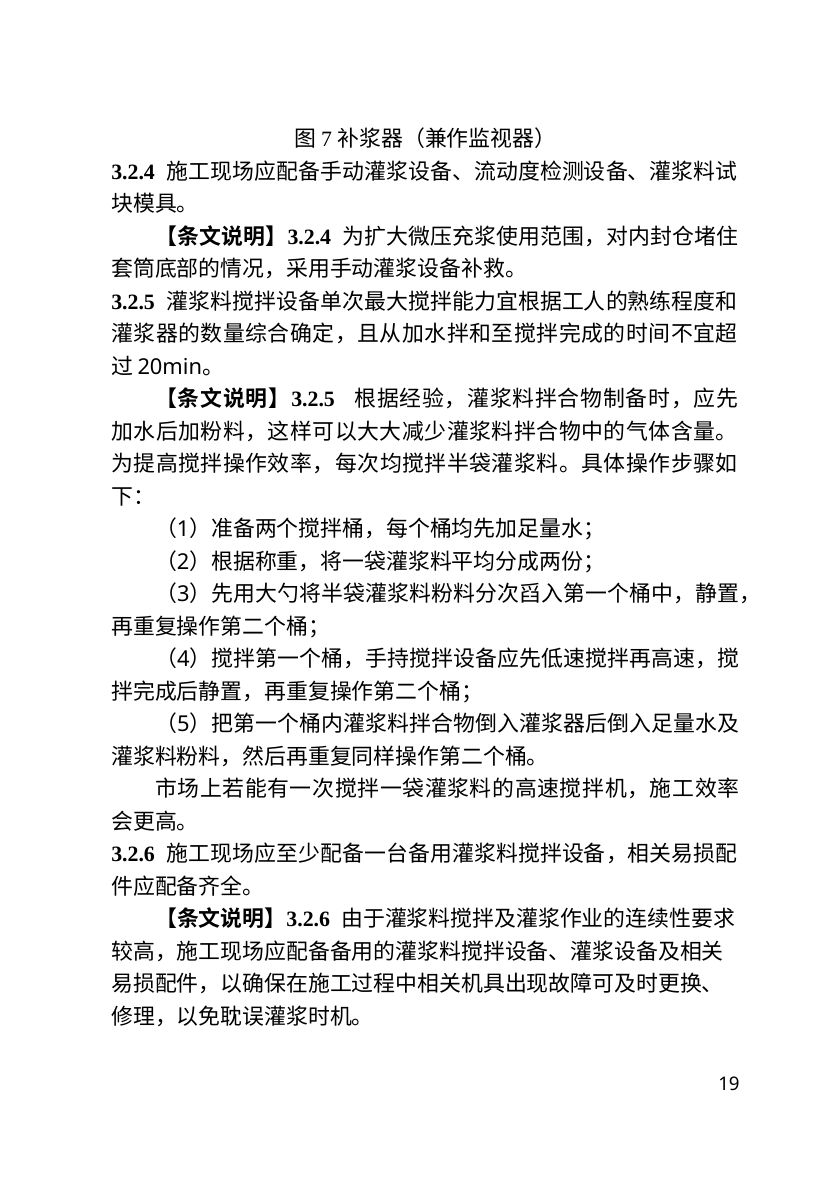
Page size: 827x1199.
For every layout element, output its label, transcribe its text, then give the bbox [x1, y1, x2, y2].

text 市场上若能有一次搅拌一袋灌浆料的高速搅拌机，施工效率会更高。 [111, 771, 739, 836]
text 图7 补浆器（兼作监视器） [111, 121, 739, 153]
text （2）根据称重，将一袋灌浆料平均分成两份； [111, 543, 739, 576]
text 【条文说明】3.2.6 由于灌浆料搅拌及灌浆作业的连续性要求较高，施工现场应配备备用的灌浆料搅拌设备、灌浆设备及相关易损配件，以确保在施工过程中相关机具出现故障可及时更换、修理，以免耽误灌浆时机。 [111, 901, 739, 1031]
text （4）搅拌第一个桶，手持搅拌设备应先低速搅拌再高速，搅拌完成后静置，再重复操作第二个桶； [111, 641, 739, 706]
text 【条文说明】3.2.4 为扩大微压充浆使用范围，对内封仓堵住套筒底部的情况，采用手动灌浆设备补救。 [111, 218, 739, 283]
text 3.2.4 施工现场应配备手动灌浆设备、流动度检测设备、灌浆料试块模具。 [111, 153, 739, 218]
text 3.2.5 灌浆料搅拌设备单次最大搅拌能力宜根据工人的熟练程度和灌浆器的数量综合确定，且从加水拌和至搅拌完成的时间不宜超过20min。 [111, 283, 739, 381]
text （5）把第一个桶内灌浆料拌合物倒入灌浆器后倒入足量水及灌浆料粉料，然后再重复同样操作第二个桶。 [111, 706, 739, 771]
text 3.2.6 施工现场应至少配备一台备用灌浆料搅拌设备，相关易损配件应配备齐全。 [111, 836, 739, 901]
text （1）准备两个搅拌桶，每个桶均先加足量水； [111, 511, 739, 543]
text 【条文说明】3.2.5 根据经验，灌浆料拌合物制备时，应先加水后加粉料，这样可以大大减少灌浆料拌合物中的气体含量。为提高搅拌操作效率，每次均搅拌半袋灌浆料。具体操作步骤如下： [111, 381, 739, 511]
text （3）先用大勺将半袋灌浆料粉料分次舀入第一个桶中，静置，再重复操作第二个桶； [111, 576, 739, 641]
